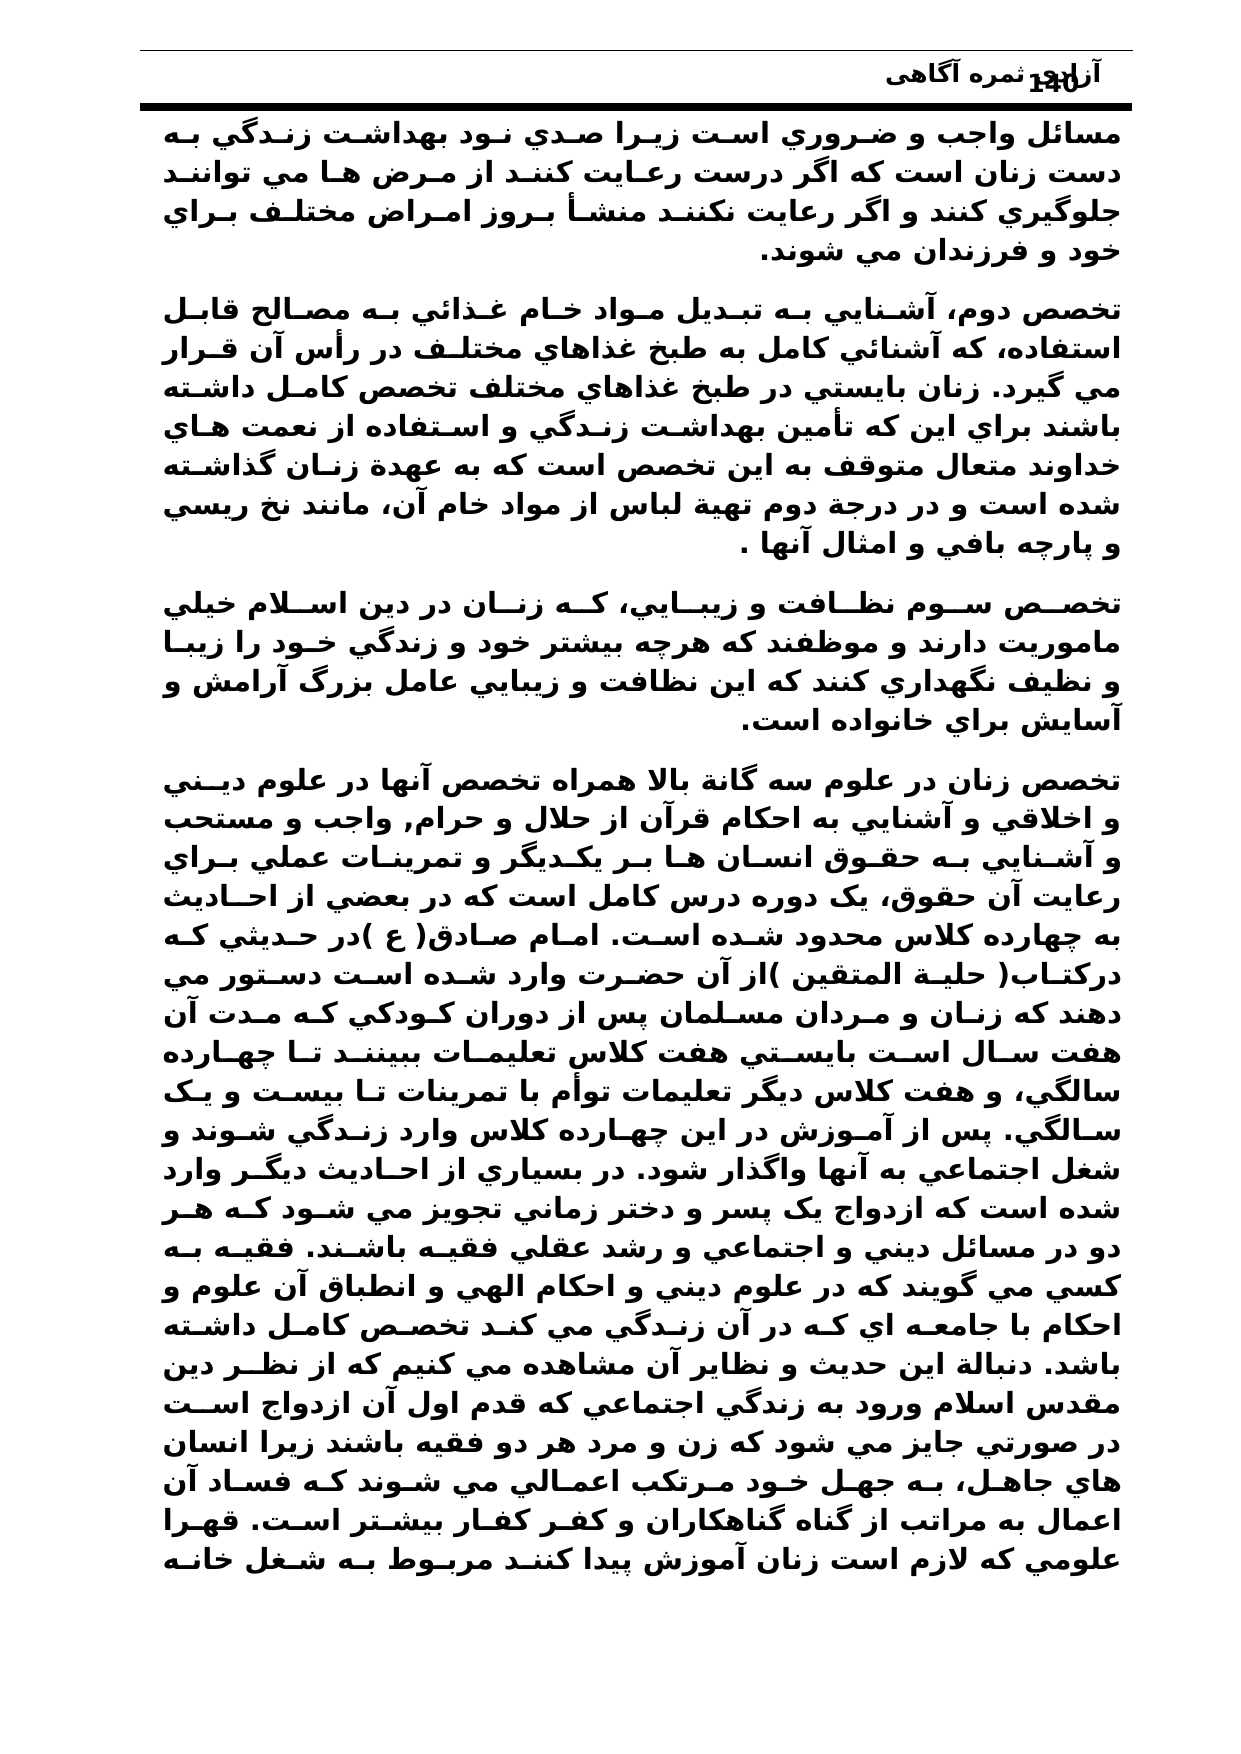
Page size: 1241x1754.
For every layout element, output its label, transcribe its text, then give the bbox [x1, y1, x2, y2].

text تخصص سوم نظافت و زيبايي، که زنان در دين اسلام خيلي ماموريت دارند و موظفند که هرچه بيشتر خود و زندگي خود را زيبا و نظيف نگهداري کنند که اين نظافت و زيبايي عامل بزرگ آرامش و آسايش براي خانواده است. [162, 586, 1122, 737]
text تخصص دوم، آشنايي به تبديل مواد خام غذائي به مصالح قابل استفاده، که آشنائي کامل به طبخ غذاهاي مختلف در رأس آن قرار مي گيرد. زنان بايستي در طبخ غذاهاي مختلف تخصص کامل داشته باشند براي اين که تأمين بهداشت زندگي و استفاده از نعمت هاي خداوند متعال متوقف به اين تخصص است که به عهدة زنان گذاشته شده است و در درجة دوم تهية لباس از مواد خام آن، مانند نخ ريسي و پارچه بافي و امثال آنها . [162, 293, 1122, 560]
